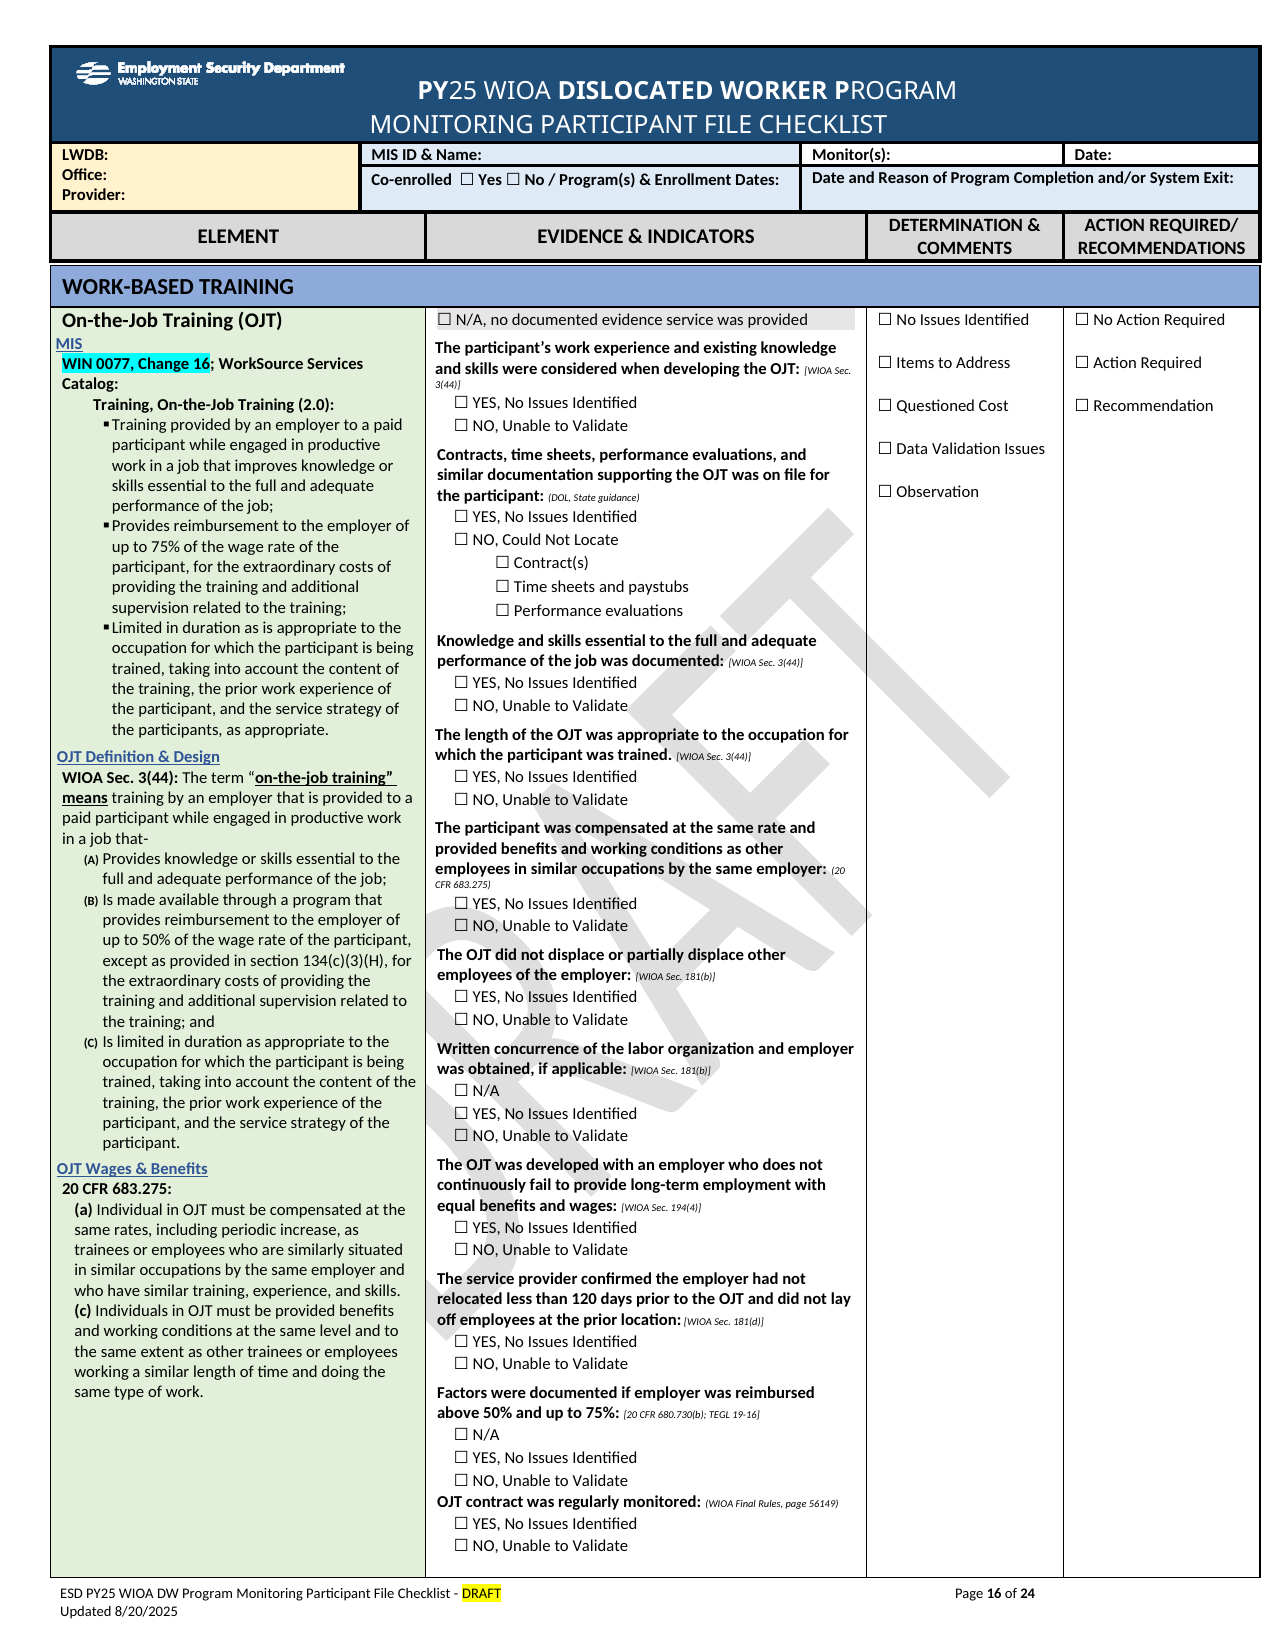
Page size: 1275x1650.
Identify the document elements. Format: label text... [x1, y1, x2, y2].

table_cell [51, 308, 425, 1577]
table_cell work-based training [51, 266, 1259, 306]
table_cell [426, 308, 866, 1577]
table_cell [1064, 308, 1259, 1577]
picture [71, 48, 346, 100]
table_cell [867, 308, 1063, 1577]
